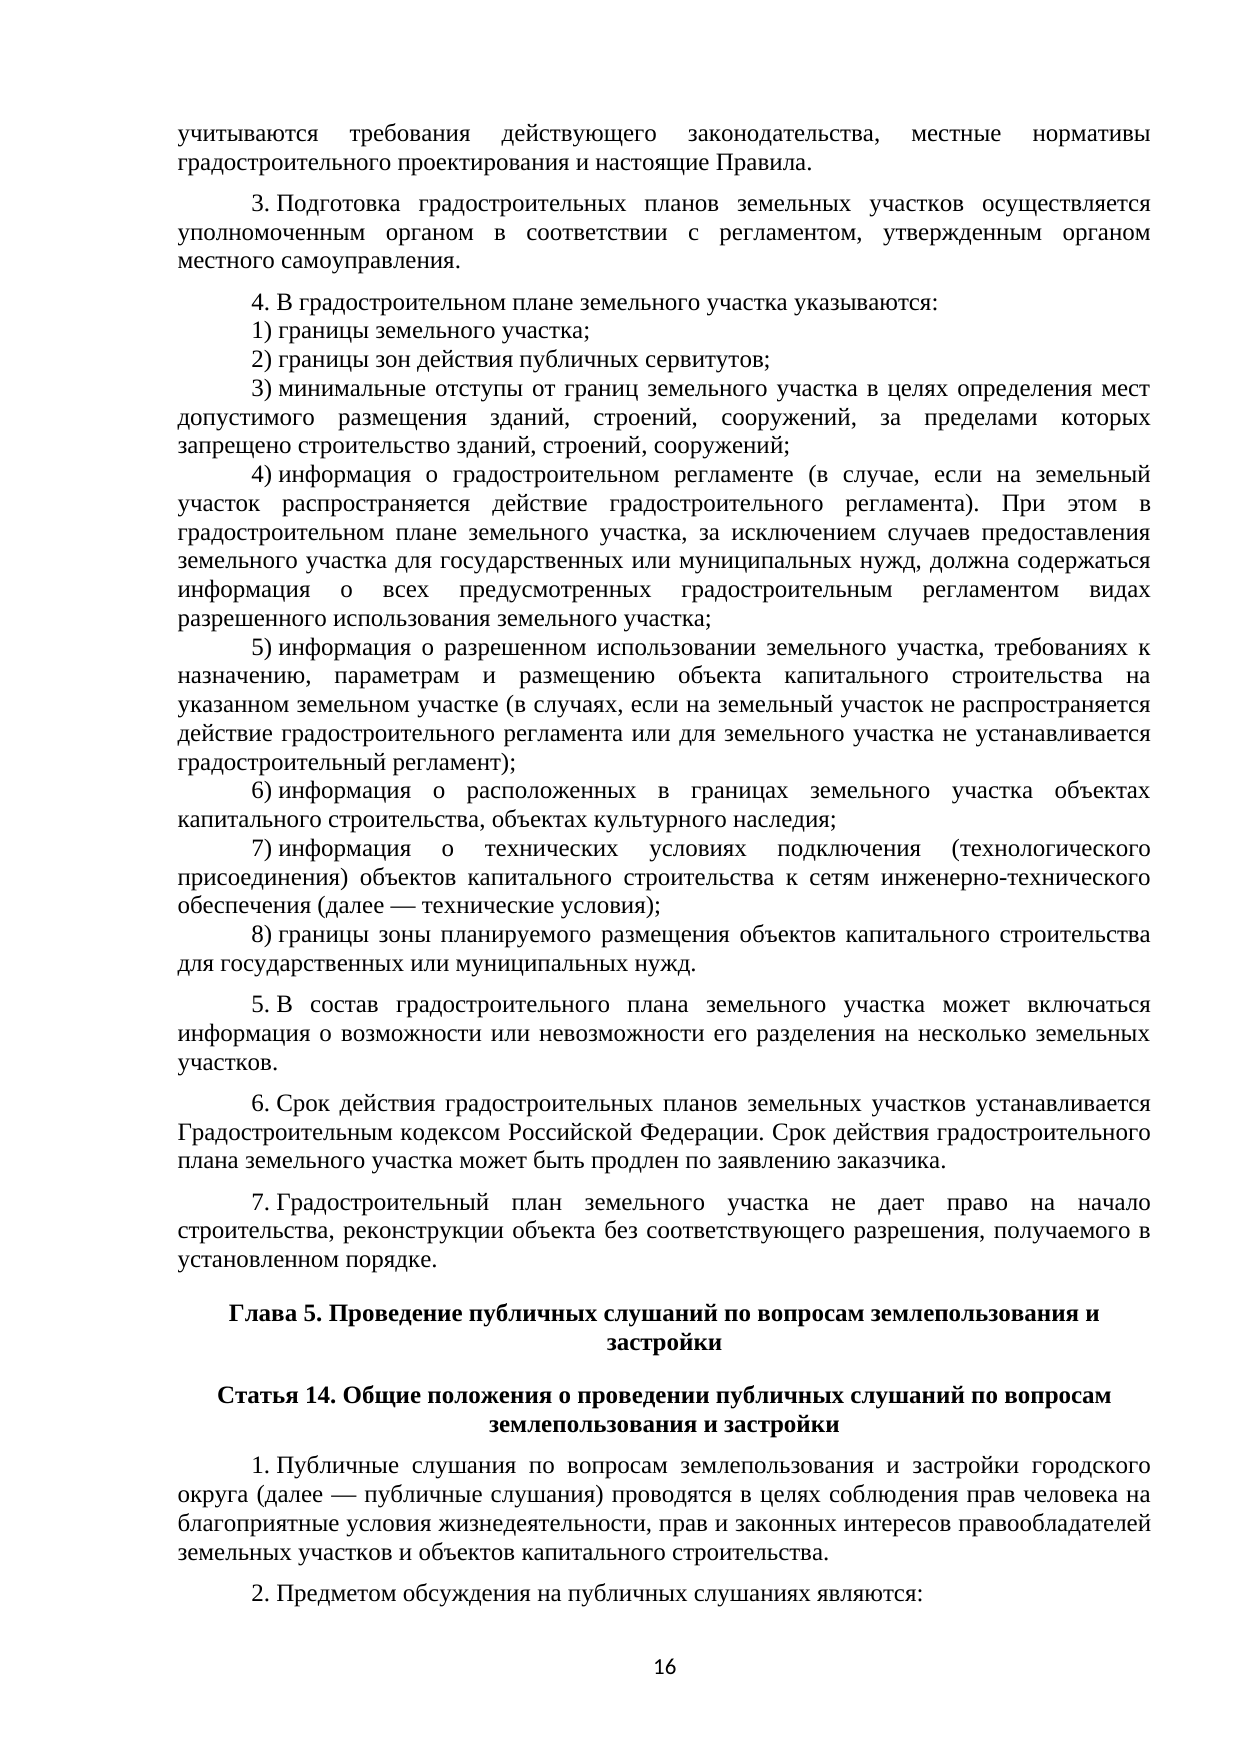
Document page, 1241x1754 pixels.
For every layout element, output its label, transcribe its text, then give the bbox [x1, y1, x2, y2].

list Проведение публичных слушаний по вопросам землепользования и застройки [177, 1298, 1152, 1356]
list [177, 118, 1152, 176]
list Подготовка градостроительных планов земельных участков осуществляется уполномоченным органом в соответствии с регламентом, утвержденным органом местного самоуправления. [177, 188, 1152, 274]
list информация о расположенных в границах земельного участка объектах капитального строительства, объектах культурного наследия; [177, 776, 1152, 833]
list информация о разрешенном использовании земельного участка, требованиях к назначению, параметрам и размещению объекта капитального строительства на указанном земельном участке (в случаях, если на земельный участок не распространяется действие градостроительного регламента или для земельного участка не устанавливается градостроительный регламент); [177, 632, 1152, 776]
list границы зон действия публичных сервитутов; [177, 344, 1152, 373]
list В градостроительном плане земельного участка указываются: [177, 287, 1152, 316]
list Общие положения о проведении публичных слушаний по вопросам землепользования и застройки [177, 1381, 1152, 1438]
list границы зоны планируемого размещения объектов капитального строительства для государственных или муниципальных нужд. [177, 919, 1152, 977]
list границы земельного участка; [177, 316, 1152, 344]
list информация о градостроительном регламенте (в случае, если на земельный участок распространяется действие градостроительного регламента). При этом в градостроительном плане земельного участка, за исключением случаев предоставления земельного участка для государственных или муниципальных нужд, должна содержаться информация о всех предусмотренных градостроительным регламентом видах разрешенного использования земельного участка; [177, 459, 1152, 632]
list информация о технических условиях подключения (технологического присоединения) объектов капитального строительства к сетям инженерно-технического обеспечения (далее — технические условия); [177, 833, 1152, 919]
list Публичные слушания по вопросам землепользования и застройки городского округа (далее — публичные слушания) проводятся в целях соблюдения прав человека на благоприятные условия жизнедеятельности, прав и законных интересов правообладателей земельных участков и объектов капитального строительства. [177, 1451, 1152, 1566]
list Срок действия градостроительных планов земельных участков устанавливается Градостроительным кодексом Российской Федерации. Срок действия градостроительного плана земельного участка может быть продлен по заявлению заказчика. [177, 1088, 1152, 1174]
list минимальные отступы от границ земельного участка в целях определения мест допустимого размещения зданий, строений, сооружений, за пределами которых запрещено строительство зданий, строений, сооружений; [177, 373, 1152, 459]
list Предметом обсуждения на публичных слушаниях являются: [177, 1578, 1152, 1607]
list Градостроительный план земельного участка не дает право на начало строительства, реконструкции объекта без соответствующего разрешения, получаемого в установленном порядке. [177, 1187, 1152, 1273]
list В состав градостроительного плана земельного участка может включаться информация о возможности или невозможности его разделения на несколько земельных участков. [177, 989, 1152, 1076]
